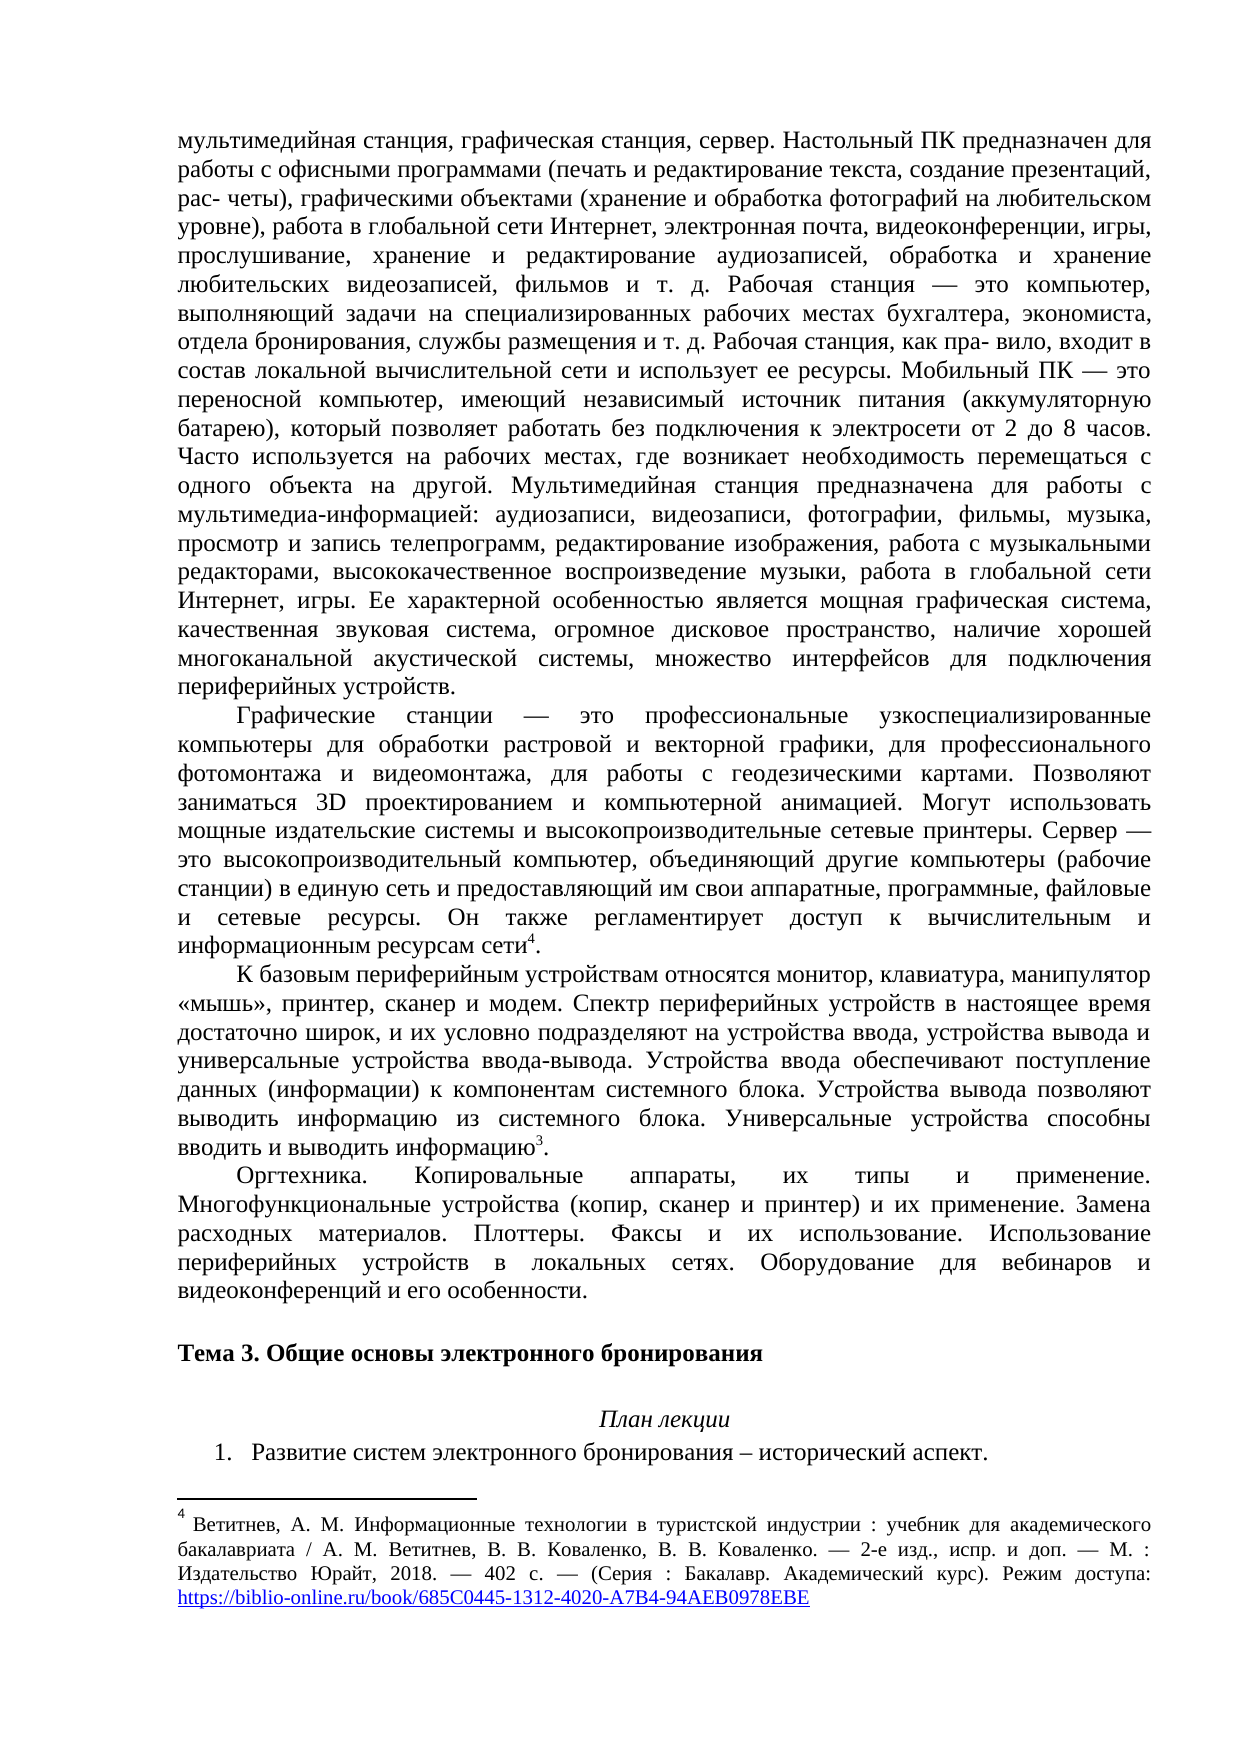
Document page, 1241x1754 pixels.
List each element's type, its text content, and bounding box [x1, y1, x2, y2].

text «мышь», принтер, сканер и модем. Спектр периферийных устройств в настоящее время достаточно широк, и их условно подразделяют на устройства ввода, устройства вывода и универсальные устройства ввода-вывода. Устройства ввода обеспечивают поступление данных (информации) к компонентам системного блока. Устройства вывода позволяют выводить информацию из системного блока. Универсальные устройства способны вводить и выводить информацию3. [177, 988, 1152, 1160]
subtitle Тема 3. Общие основы электронного бронирования [177, 1338, 1165, 1367]
text К базовым периферийным устройствам относятся монитор, клавиатура, манипулятор [236, 959, 1165, 988]
text 4 Ветитнев, А. М. Информационные технологии в туристской индустрии : учебник для академического бакалавриата / А. М. Ветитнев, В. В. Коваленко, В. В. Коваленко. — 2-е изд., испр. и доп. — М. : Издательство Юрайт, 2018. — 402 с. — (Серия : Бакалавр. Академический курс). Режим доступа: https://biblio-online.ru/book/685C0445-1312-4020-A7B4-94AEB0978EBE [177, 1499, 1152, 1609]
text Графические станции — это профессиональные узкоспециализированные компьютеры для обработки растровой и векторной графики, для профессионального фотомонтажа и видеомонтажа, для работы с геодезическими картами. Позволяют заниматься 3D проектированием и компьютерной анимацией. Могут использовать мощные издательские системы и высокопроизводительные сетевые принтеры. Сервер — это высокопроизводительный компьютер, объединяющий другие компьютеры (рабочие станции) в единую сеть и предоставляющий им свои аппаратные, программные, файловые и сетевые ресурсы. Он также регламентирует доступ к вычислительным и информационным ресурсам сети4. [177, 700, 1152, 959]
text Оргтехника. Копировальные аппараты, их типы и применение. Многофункциональные устройства (копир, сканер и принтер) и их применение. Замена расходных материалов. Плоттеры. Факсы и их использование. Использование периферийных устройств в локальных сетях. Оборудование для вебинаров и видеоконференций и его особенности. [177, 1161, 1152, 1304]
text мультимедийная станция, графическая станция, сервер. Настольный ПК предназначен для работы с офисными программами (печать и редактирование текста, создание презентаций, рас- четы), графическими объектами (хранение и обработка фотографий на любительском уровне), работа в глобальной сети Интернет, электронная почта, видеоконференции, игры, прослушивание, хранение и редактирование аудиозаписей, обработка и хранение любительских видеозаписей, фильмов и т. д. Рабочая станция — это компьютер, выполняющий задачи на специализированных рабочих местах бухгалтера, экономиста, отдела бронирования, службы размещения и т. д. Рабочая станция, как пра- вило, входит в состав локальной вычислительной сети и использует ее ресурсы. Мобильный ПК — это переносной компьютер, имеющий независимый источник питания (аккумуляторную батарею), который позволяет работать без подключения к электросети от 2 до 8 часов. Часто используется на рабочих местах, где возникает необходимость перемещаться с одного объекта на другой. Мультимедийная станция предназначена для работы с мультимедиа-информацией: аудиозаписи, видеозаписи, фотографии, фильмы, музыка, просмотр и запись телепрограмм, редактирование изображения, работа с музыкальными редакторами, высококачественное воспроизведение музыки, работа в глобальной сети Интернет, игры. Ее характерной особенностью является мощная графическая система, качественная звуковая система, огромное дисковое пространство, наличие хорошей многоканальной акустической системы, множество интерфейсов для подключения периферийных устройств. [177, 125, 1152, 700]
text План лекции [599, 1404, 1165, 1432]
list Развитие систем электронного бронирования – исторический аспект. [213, 1437, 1165, 1466]
